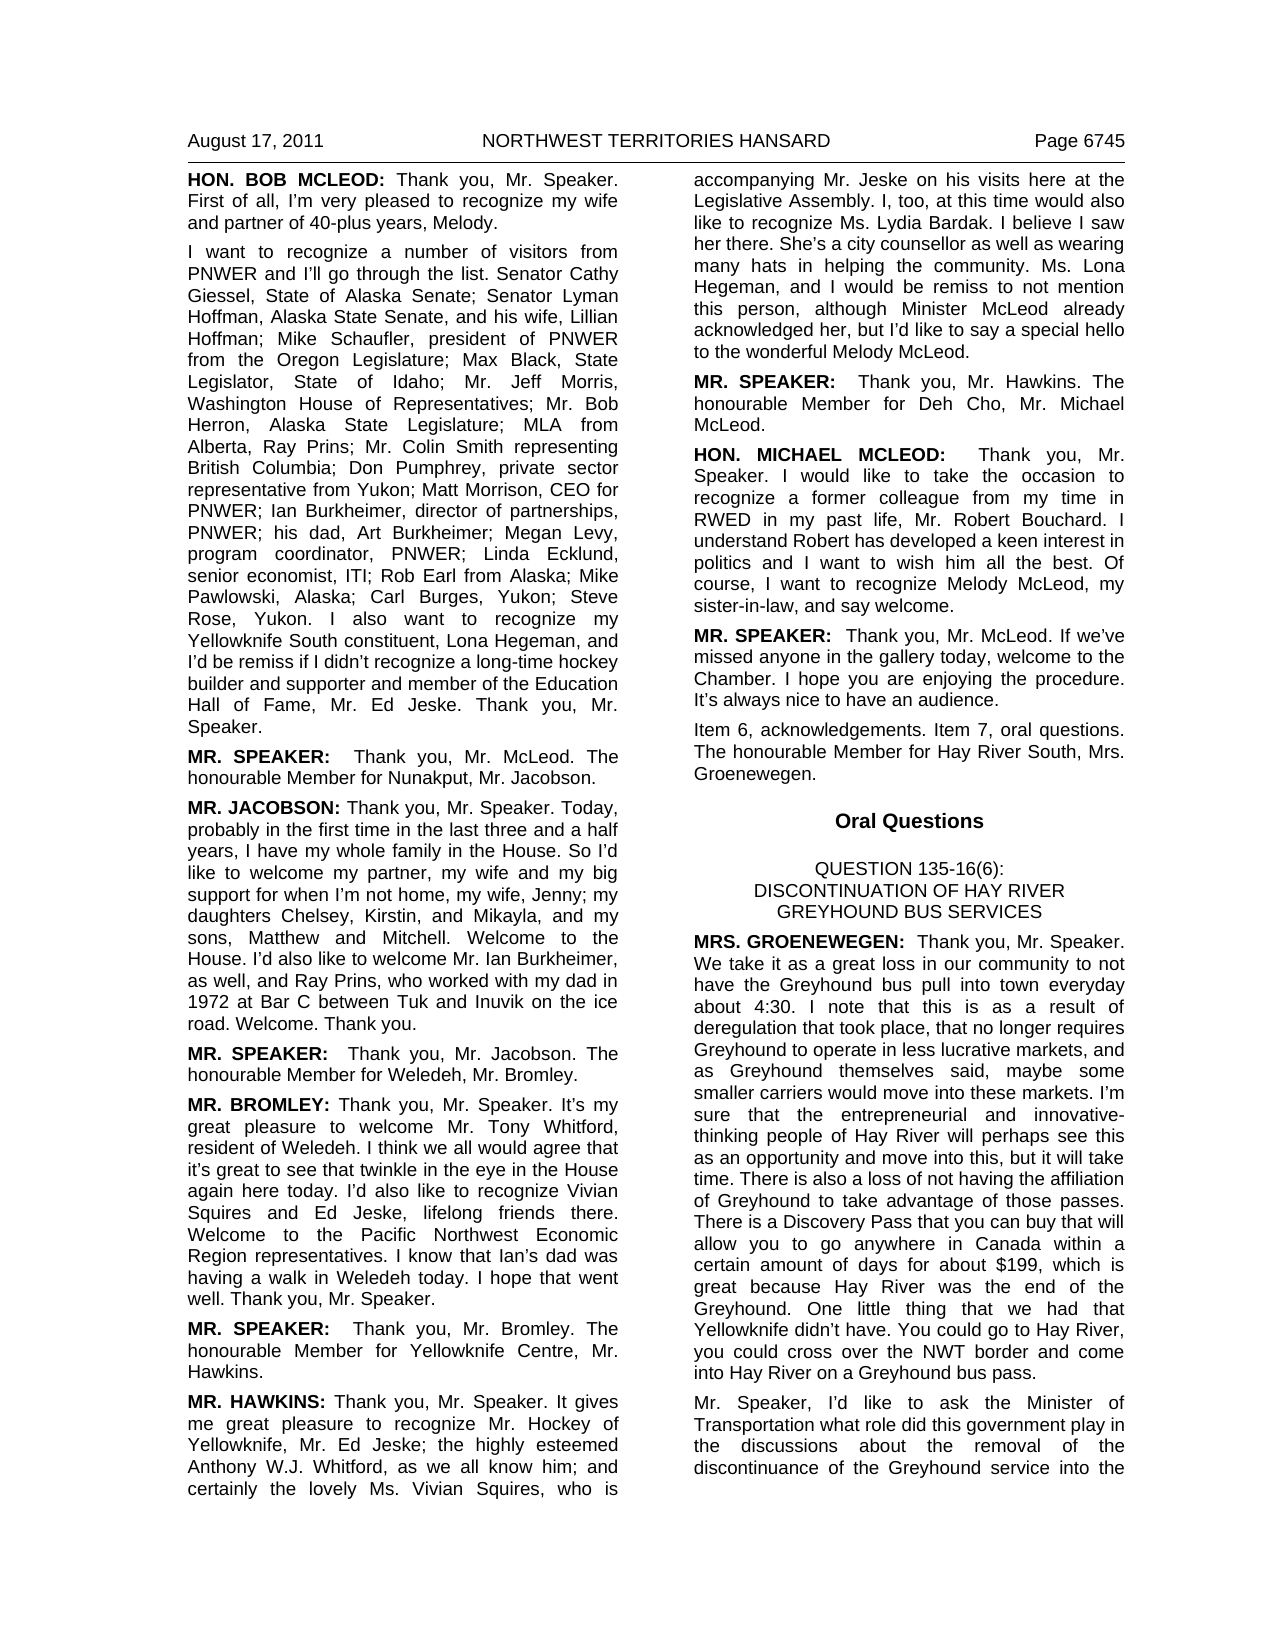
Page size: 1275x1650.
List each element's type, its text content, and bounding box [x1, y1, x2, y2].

text MR. SPEAKER: Thank you, Mr. Jacobson. The honourable Member for Weledeh, Mr. Bromley. [187, 1043, 619, 1086]
text MR. SPEAKER: Thank you, Mr. McLeod. The honourable Member for Nunakput, Mr. Jacobson. [187, 746, 619, 789]
text HON. MICHAEL MCLEOD: Thank you, Mr. Speaker. I would like to take the occasion to recognize a former colleague from my time in RWED in my past life, Mr. Robert Bouchard. I understand Robert has developed a keen interest in politics and I want to wish him all the best. Of course, I want to recognize Melody McLeod, my sister-in-law, and say welcome. [694, 444, 1125, 616]
text MR. SPEAKER: Thank you, Mr. Hawkins. The honourable Member for Deh Cho, Mr. Michael McLeod. [694, 371, 1125, 435]
text MR. SPEAKER: Thank you, Mr. Bromley. The honourable Member for Yellowknife Centre, Mr. Hawkins. [187, 1318, 619, 1383]
subtitle Oral Questions [694, 809, 1125, 833]
subtitle QUESTION 135-16(6): DISCONTINUATION OF HAY RIVER GREYHOUND BUS SERVICES [694, 858, 1125, 922]
text MR. JACOBSON: Thank you, Mr. Speaker. Today, probably in the first time in the last three and a half years, I have my whole family in the House. So I’d like to welcome my partner, my wife and my big support for when I’m not home, my wife, Jenny; my daughters Chelsey, Kirstin, and Mikayla, and my sons, Matthew and Mitchell. Welcome to the House. I’d also like to welcome Mr. Ian Burkheimer, as well, and Ray Prins, who worked with my dad in 1972 at Bar C between Tuk and Inuvik on the ice road. Welcome. Thank you. [187, 797, 619, 1034]
text HON. BOB MCLEOD: Thank you, Mr. Speaker. First of all, I’m very pleased to recognize my wife and partner of 40-plus years, Melody. [187, 168, 619, 233]
text I want to recognize a number of visitors from PNWER and I’ll go through the list. Senator Cathy Giessel, State of Alaska Senate; Senator Lyman Hoffman, Alaska State Senate, and his wife, Lillian Hoffman; Mike Schaufler, president of PNWER from the Oregon Legislature; Max Black, State Legislator, State of Idaho; Mr. Jeff Morris, Washington House of Representatives; Mr. Bob Herron, Alaska State Legislature; MLA from Alberta, Ray Prins; Mr. Colin Smith representing British Columbia; Don Pumphrey, private sector representative from Yukon; Matt Morrison, CEO for PNWER; Ian Burkheimer, director of partnerships, PNWER; his dad, Art Burkheimer; Megan Levy, program coordinator, PNWER; Linda Ecklund, senior economist, ITI; Rob Earl from Alaska; Mike Pawlowski, Alaska; Carl Burges, Yukon; Steve Rose, Yukon. I also want to recognize my Yellowknife South constituent, Lona Hegeman, and I’d be remiss if I didn’t recognize a long-time hockey builder and supporter and member of the Education Hall of Fame, Mr. Ed Jeske. Thank you, Mr. Speaker. [187, 241, 619, 737]
text MR. HAWKINS: Thank you, Mr. Speaker. It gives me great pleasure to recognize Mr. Hockey of Yellowknife, Mr. Ed Jeske; the highly esteemed Anthony W.J. Whitford, as we all know him; and certainly the lovely Ms. Vivian Squires, who is accompanying Mr. Jeske on his visits here at the Legislative Assembly. I, too, at this time would also like to recognize Ms. Lydia Bardak. I believe I saw her there. She’s a city counsellor as well as wearing many hats in helping the community. Ms. Lona Hegeman, and I would be remiss to not mention this person, although Minister McLeod already acknowledged her, but I’d like to say a special hello to the wonderful Melody McLeod. [187, 1391, 619, 1499]
text MR. BROMLEY: Thank you, Mr. Speaker. It’s my great pleasure to welcome Mr. Tony Whitford, resident of Weledeh. I think we all would agree that it’s great to see that twinkle in the eye in the House again here today. I’d also like to recognize Vivian Squires and Ed Jeske, lifelong friends there. Welcome to the Pacific Northwest Economic Region representatives. I know that Ian’s dad was having a walk in Weledeh today. I hope that went well. Thank you, Mr. Speaker. [187, 1094, 619, 1310]
text MR. HAWKINS: Thank you, Mr. Speaker. It gives me great pleasure to recognize Mr. Hockey of Yellowknife, Mr. Ed Jeske; the highly esteemed Anthony W.J. Whitford, as we all know him; and certainly the lovely Ms. Vivian Squires, who is accompanying Mr. Jeske on his visits here at the Legislative Assembly. I, too, at this time would also like to recognize Ms. Lydia Bardak. I believe I saw her there. She’s a city counsellor as well as wearing many hats in helping the community. Ms. Lona Hegeman, and I would be remiss to not mention this person, although Minister McLeod already acknowledged her, but I’d like to say a special hello to the wonderful Melody McLeod. [694, 168, 1125, 362]
text MR. SPEAKER: Thank you, Mr. McLeod. If we’ve missed anyone in the gallery today, welcome to the Chamber. I hope you are enjoying the procedure. It’s always nice to have an audience. [694, 624, 1125, 711]
text MRS. GROENEWEGEN: Thank you, Mr. Speaker. We take it as a great loss in our community to not have the Greyhound bus pull into town everyday about 4:30. I note that this is as a result of deregulation that took place, that no longer requires Greyhound to operate in less lucrative markets, and as Greyhound themselves said, maybe some smaller carriers would move into these markets. I’m sure that the entrepreneurial and innovative-thinking people of Hay River will perhaps see this as an opportunity and move into this, but it will take time. There is also a loss of not having the affiliation of Greyhound to take advantage of those passes. There is a Discovery Pass that you can buy that will allow you to go anywhere in Canada within a certain amount of days for about $199, which is great because Hay River was the end of the Greyhound. One little thing that we had that Yellowknife didn’t have. You could go to Hay River, you could cross over the NWT border and come into Hay River on a Greyhound bus pass. [694, 931, 1125, 1384]
text Item 6, acknowledgements. Item 7, oral questions. The honourable Member for Hay River South, Mrs. Groenewegen. [694, 719, 1125, 784]
